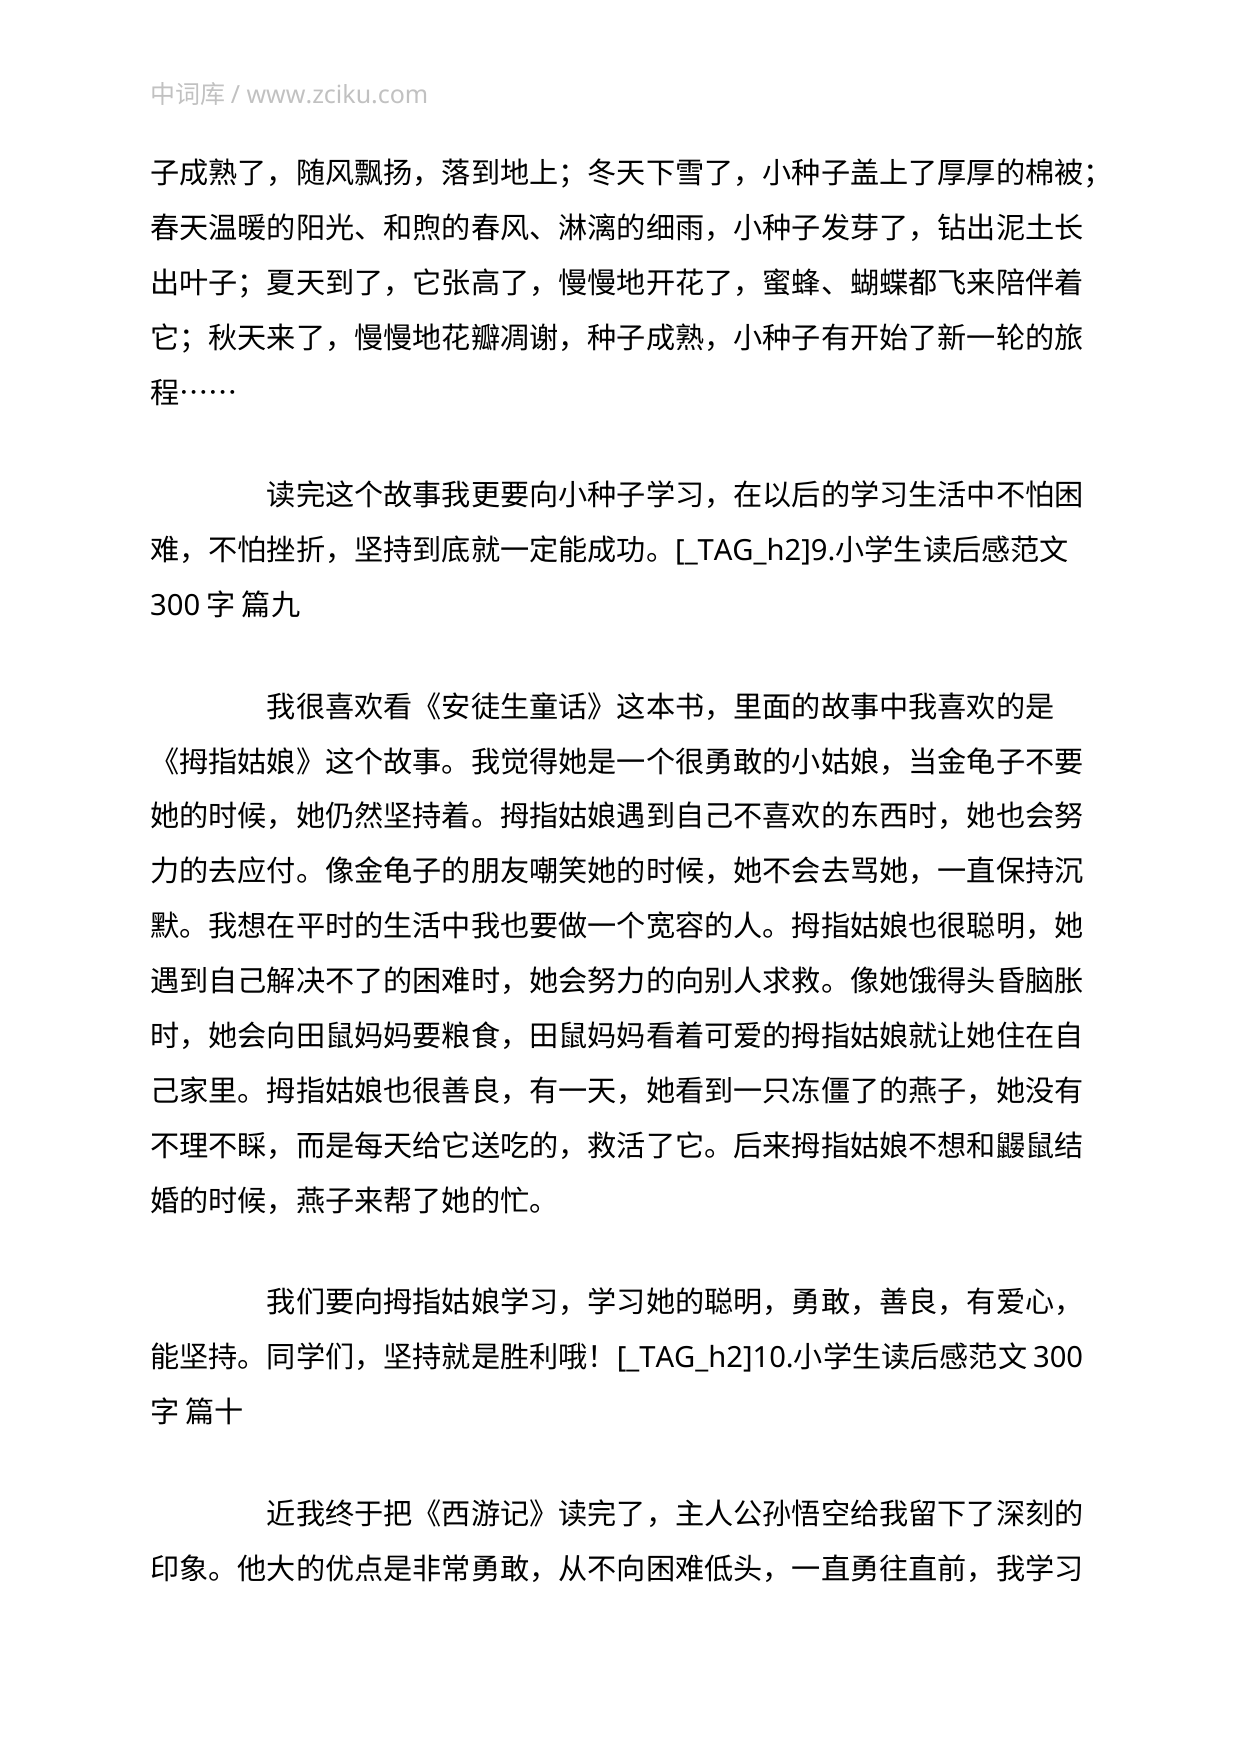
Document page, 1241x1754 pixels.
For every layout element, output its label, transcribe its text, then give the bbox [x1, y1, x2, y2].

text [150, 1491, 1090, 1588]
text 我很喜欢看《安徒生童话》这本书，里面的故事中我喜欢的是《拇指姑娘》这个故事。我觉得她是一个很勇敢的小姑娘，当金龟子不要她的时候，她仍然坚持着。拇指姑娘遇到自己不喜欢的东西时，她也会努力的去应付。像金龟子的朋友嘲笑她的时候，她不会去骂她，一直保持沉默。我想在平时的生活中我也要做一个宽容的人。拇指姑娘也很聪明，她遇到自己解决不了的困难时，她会努力的向别人求救。像她饿得头昏脑胀时，她会向田鼠妈妈要粮食，田鼠妈妈看着可爱的拇指姑娘就让她住在自己家里。拇指姑娘也很善良，有一天，她看到一只冻僵了的燕子，她没有不理不睬，而是每天给它送吃的，救活了它。后来拇指姑娘不想和鼹鼠结婚的时候，燕子来帮了她的忙。 [150, 683, 1090, 1219]
text 读完这个故事我更要向小种子学习，在以后的学习生活中不怕困难，不怕挫折，坚持到底就一定能成功。[_TAG_h2]9.小学生读后感范文300字 篇九 [150, 471, 1090, 624]
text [150, 150, 1090, 412]
text 我们要向拇指姑娘学习，学习她的聪明，勇敢，善良，有爱心，能坚持。同学们，坚持就是胜利哦！[_TAG_h2]10.小学生读后感范文300字 篇十 [150, 1279, 1090, 1431]
